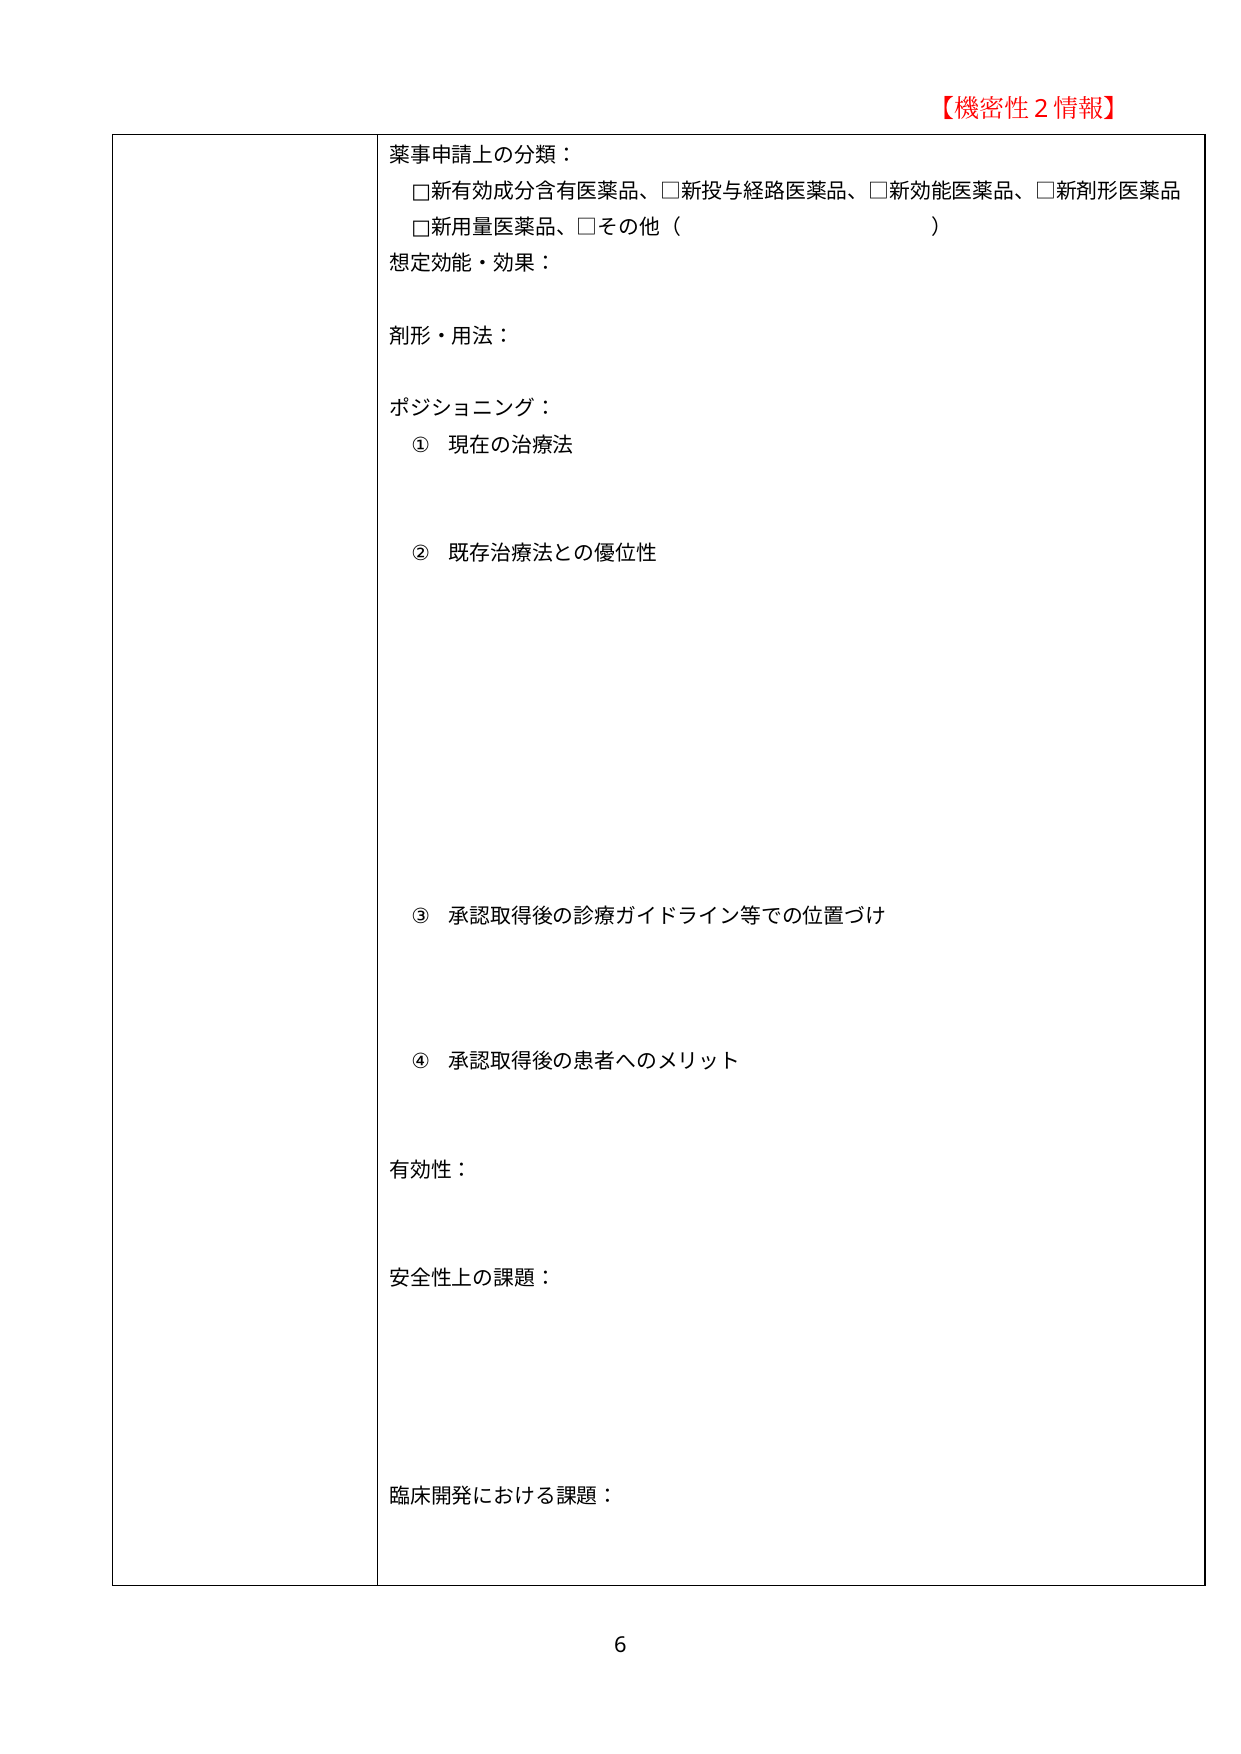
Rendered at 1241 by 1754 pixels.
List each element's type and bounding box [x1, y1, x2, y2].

table_cell [378, 135, 1204, 1585]
table_cell [113, 135, 377, 1585]
